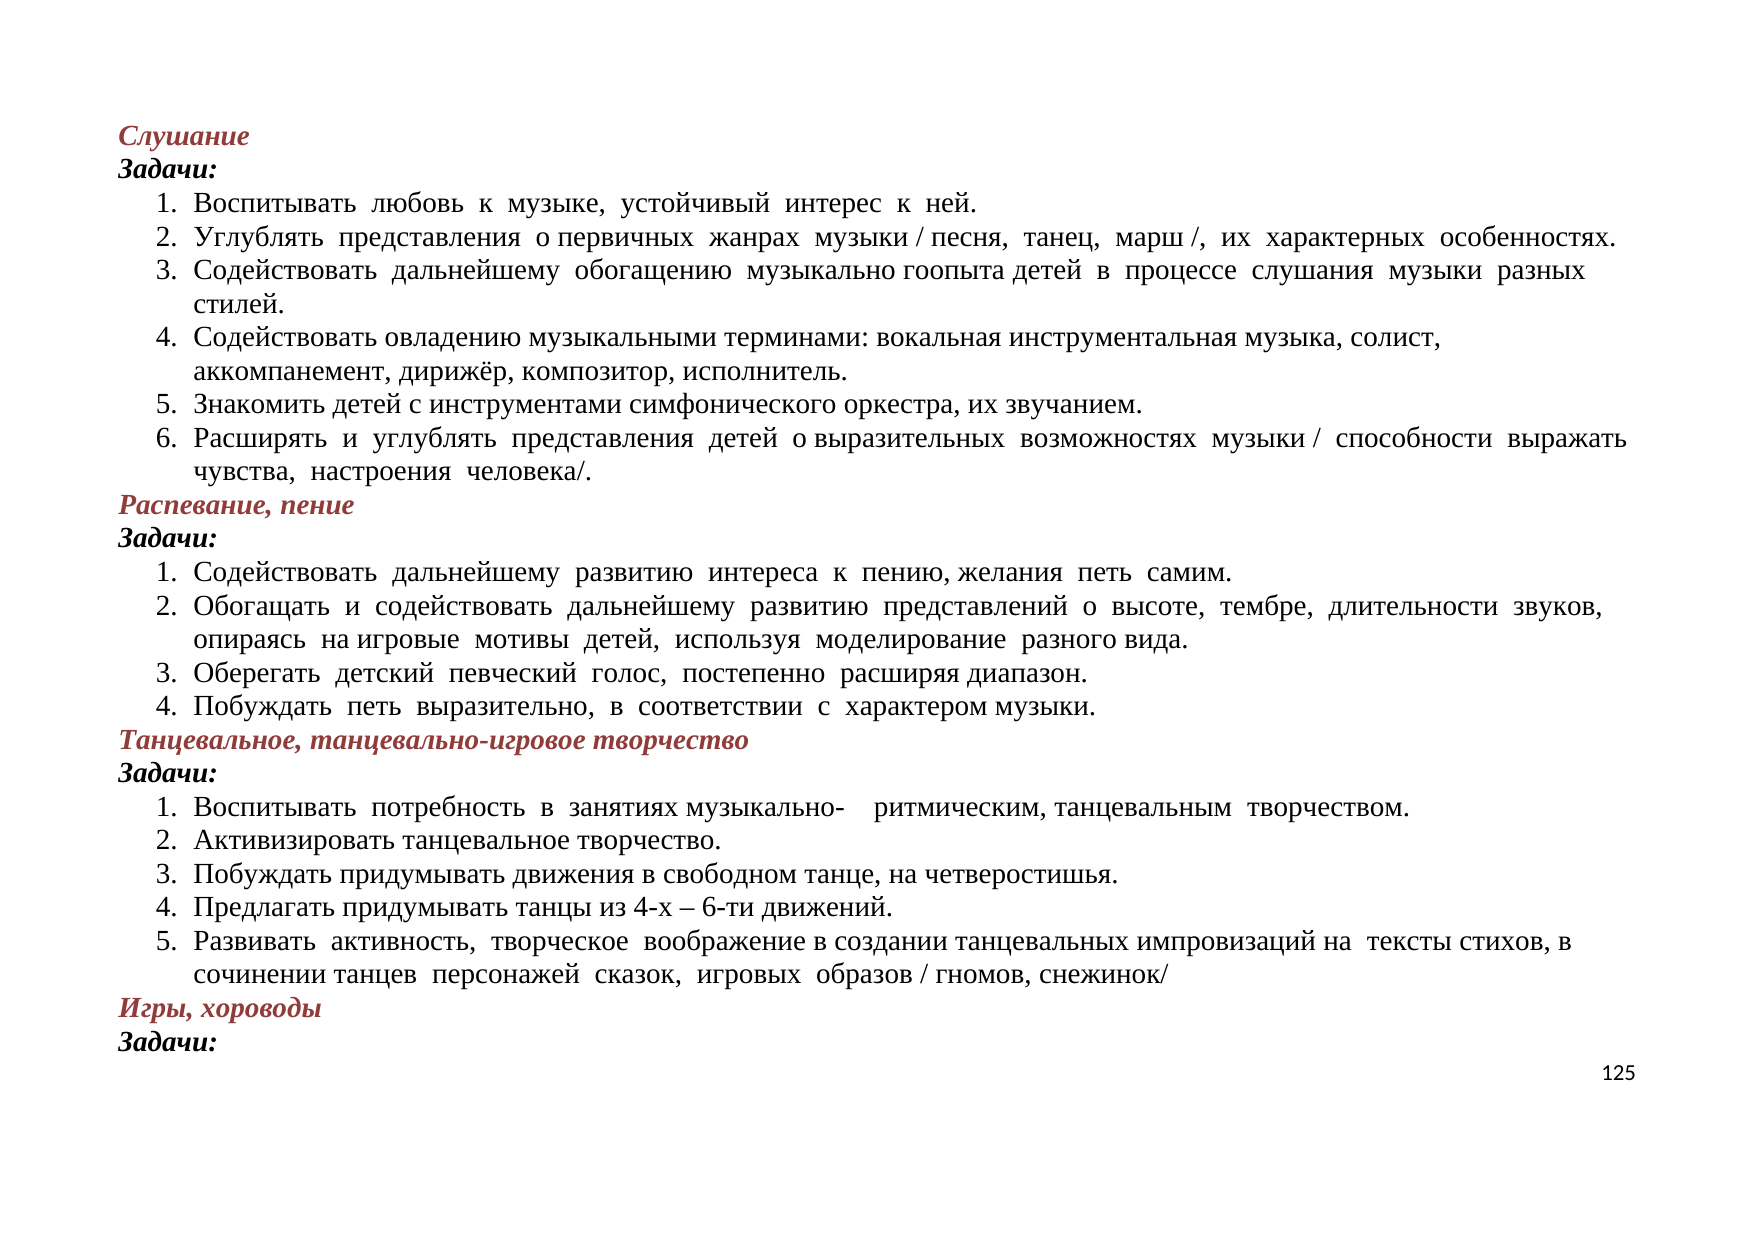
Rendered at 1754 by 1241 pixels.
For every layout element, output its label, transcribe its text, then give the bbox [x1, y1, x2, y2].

list Воспитывать любовь к музыке, устойчивый интерес к ней. [156, 185, 1636, 219]
list Расширять и углублять представления детей о выразительных возможностях музыки / способности выражать чувства, настроения человека/. [156, 420, 1636, 487]
list Содействовать дальнейшему развитию интереса к пению, желания петь самим. [156, 554, 1636, 588]
list Воспитывать потребность в занятиях музыкально- ритмическим, танцевальным творчеством. [156, 789, 1636, 822]
list Содействовать овладению музыкальными терминами: вокальная инструментальная музыка, солист, аккомпанемент, дирижёр, композитор, исполнитель. [156, 319, 1636, 386]
text Задачи: [118, 1024, 1636, 1057]
list Активизировать танцевальное творчество. [156, 822, 1636, 856]
list Оберегать детский певческий голос, постепенно расширяя диапазон. [156, 655, 1636, 688]
text Танцевальное, танцевально-игровое творчество [118, 722, 1636, 755]
list Развивать активность, творческое воображение в создании танцевальных импровизаций на тексты стихов, в сочинении танцев персонажей сказок, игровых образов / гномов, снежинок/ [156, 923, 1636, 990]
text Игры, хороводы [118, 990, 1636, 1024]
text Распевание, пение [118, 487, 1636, 521]
list Предлагать придумывать танцы из 4-х – 6-ти движений. [156, 889, 1636, 923]
list Обогащать и содействовать дальнейшему развитию представлений о высоте, тембре, длительности звуков, опираясь на игровые мотивы детей, используя моделирование разного вида. [156, 588, 1636, 655]
text Задачи: [118, 152, 1636, 185]
text Слушание [118, 118, 1636, 152]
list Побуждать придумывать движения в свободном танце, на четверостишья. [156, 856, 1636, 889]
list Содействовать дальнейшему обогащению музыкально гоопыта детей в процессе слушания музыки разных стилей. [156, 252, 1636, 319]
text Задачи: [118, 521, 1636, 554]
text Задачи: [118, 755, 1636, 789]
list Углублять представления о первичных жанрах музыки / песня, танец, марш /, их характерных особенностях. [156, 219, 1636, 252]
list Знакомить детей с инструментами симфонического оркестра, их звучанием. [156, 386, 1636, 420]
list Побуждать петь выразительно, в соответствии с характером музыки. [156, 688, 1636, 722]
